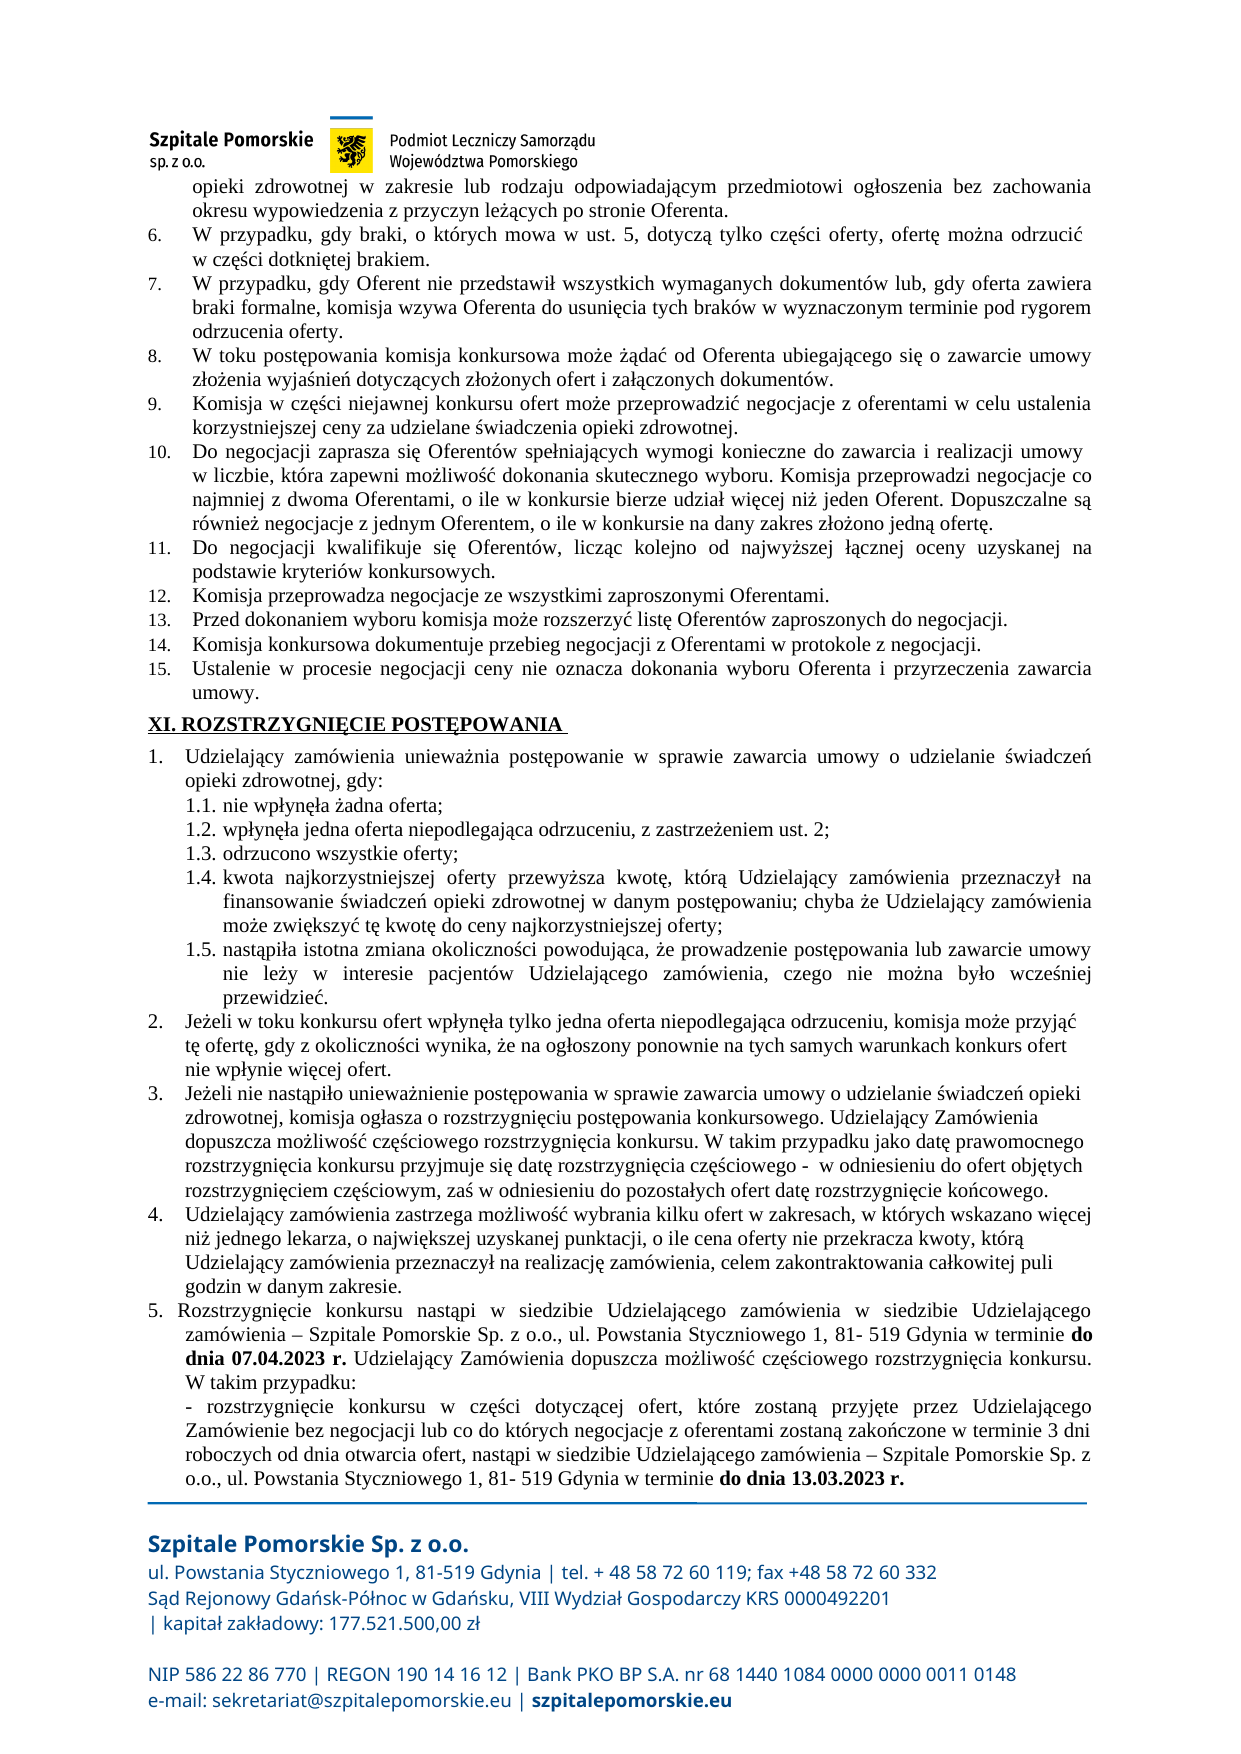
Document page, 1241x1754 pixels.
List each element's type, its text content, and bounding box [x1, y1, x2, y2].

list nastąpiła istotna zmiana okoliczności powodująca, że prowadzenie postępowania lub zawarcie umowy nie leży w interesie pacjentów Udzielającego zamówienia, czego nie można było wcześniej przewidzieć. [185, 1033, 1093, 1105]
list wpłynęła jedna oferta niepodlegająca odrzuceniu, z zastrzeżeniem ust. 2; [185, 913, 1093, 937]
list W przypadku, gdy Oferent nie przedstawił wszystkich wymaganych dokumentów lub, gdy oferta zawiera braki formalne, komisja wzywa Oferenta do usunięcia tych braków w wyznaczonym terminie pod rygorem odrzucenia oferty. [148, 367, 1093, 439]
list Komisja przeprowadza negocjacje ze wszystkimi zaproszonymi Oferentami. [148, 679, 1093, 704]
list odrzucono wszystkie oferty; [185, 937, 1093, 961]
picture [147, 115, 596, 175]
text 5.7 jeżeli Oferent lub oferta nie spełniają wymaganych warunków określonych w przepisach prawa oraz warunków określonych w niniejszych warunkach konkursu, [192, 174, 1093, 222]
list Jeżeli nie nastąpiło unieważnienie postępowania w sprawie zawarcia umowy o udzielanie świadczeń opieki zdrowotnej, komisja ogłasza o rozstrzygnięciu postępowania konkursowego. Udzielający Zamówienia dopuszcza możliwość częściowego rozstrzygnięcia konkursu. W takim przypadku jako datę prawomocnego rozstrzygnięcia konkursu przyjmuje się datę rozstrzygnięcia częściowego - w odniesieniu do ofert objętych rozstrzygnięciem częściowym, zaś w odniesieniu do pozostałych ofert datę rozstrzygnięcie końcowego. [148, 1177, 1093, 1298]
list Komisja w części niejawnej konkursu ofert może przeprowadzić negocjacje z oferentami w celu ustalenia korzystniejszej ceny za udzielane świadczenia opieki zdrowotnej. [148, 487, 1093, 535]
list W toku postępowania komisja konkursowa może żądać od Oferenta ubiegającego się o zawarcie umowy złożenia wyjaśnień dotyczących złożonych ofert i załączonych dokumentów. [148, 439, 1093, 487]
text XI. ROZSTRZYGNIĘCIE POSTĘPOWANIA [148, 808, 1093, 832]
list Jeżeli w toku konkursu ofert wpłynęła tylko jedna oferta niepodlegająca odrzuceniu, komisja może przyjąć tę ofertę, gdy z okoliczności wynika, że na ogłoszony ponownie na tych samych warunkach konkurs ofert nie wpłynie więcej ofert. [148, 1105, 1093, 1177]
list kwota najkorzystniejszej oferty przewyższa kwotę, którą Udzielający zamówienia przeznaczył na finansowanie świadczeń opieki zdrowotnej w danym postępowaniu; chyba że Udzielający zamówienia może zwiększyć tę kwotę do ceny najkorzystniejszej oferty; [185, 961, 1093, 1033]
list Ustalenie w procesie negocjacji ceny nie oznacza dokonania wyboru Oferenta i przyrzeczenia zawarcia umowy. [148, 752, 1093, 800]
list Do negocjacji kwalifikuje się Oferentów, licząc kolejno od najwyższej łącznej oceny uzyskanej na podstawie kryteriów konkursowych. [148, 631, 1093, 679]
list Udzielający zamówienia zastrzega możliwość wybrania kilku ofert w zakresach, w których wskazano więcej niż jednego lekarza, o największej uzyskanej punktacji, o ile cena oferty nie przekracza kwoty, którą Udzielający zamówienia przeznaczył na realizację zamówienia, celem zakontraktowania całkowitej puli godzin w danym zakresie. [148, 1298, 1093, 1394]
list nie wpłynęła żadna oferta; [185, 889, 1093, 913]
list Komisja konkursowa dokumentuje przebieg negocjacji z Oferentami w protokole z negocjacji. [148, 728, 1093, 752]
text 5. Rozstrzygnięcie konkursu nastąpi w siedzibie Udzielającego zamówienia w siedzibie Udzielającego zamówienia – Szpitale Pomorskie Sp. z o.o., ul. Powstania Styczniowego 1, 81- 519 Gdynia w terminie do dnia 07.04.2023 r. Udzielający Zamówienia dopuszcza możliwość częściowego rozstrzygnięcia konkursu. W takim przypadku: [148, 1394, 1093, 1490]
list Do negocjacji zaprasza się Oferentów spełniających wymogi konieczne do zawarcia i realizacji umowy w liczbie, która zapewni możliwość dokonania skutecznego wyboru. Komisja przeprowadzi negocjacje co najmniej z dwoma Oferentami, o ile w konkursie bierze udział więcej niż jeden Oferent. Dopuszczalne są również negocjacje z jednym Oferentem, o ile w konkursie na dany zakres złożono jedną ofertę. [148, 535, 1093, 631]
text 5.8. złożoną przez Oferenta, z którym w okresie 5 lat poprzedzających ogłoszenie postępowania została rozwiązana przez Udzielającego zamówienia prowadzącego postępowanie umowa o udzielanie świadczeń opieki zdrowotnej w zakresie lub rodzaju odpowiadającym przedmiotowi ogłoszenia bez zachowania okresu wypowiedzenia z przyczyn leżących po stronie Oferenta. [192, 222, 1093, 319]
list Przed dokonaniem wyboru komisja może rozszerzyć listę Oferentów zaproszonych do negocjacji. [148, 704, 1093, 728]
list W przypadku, gdy braki, o których mowa w ust. 5, dotyczą tylko części oferty, ofertę można odrzucić w części dotkniętej brakiem. [148, 319, 1093, 367]
list Udzielający zamówienia unieważnia postępowanie w sprawie zawarcia umowy o udzielanie świadczeń opieki zdrowotnej, gdy: [148, 841, 1093, 889]
